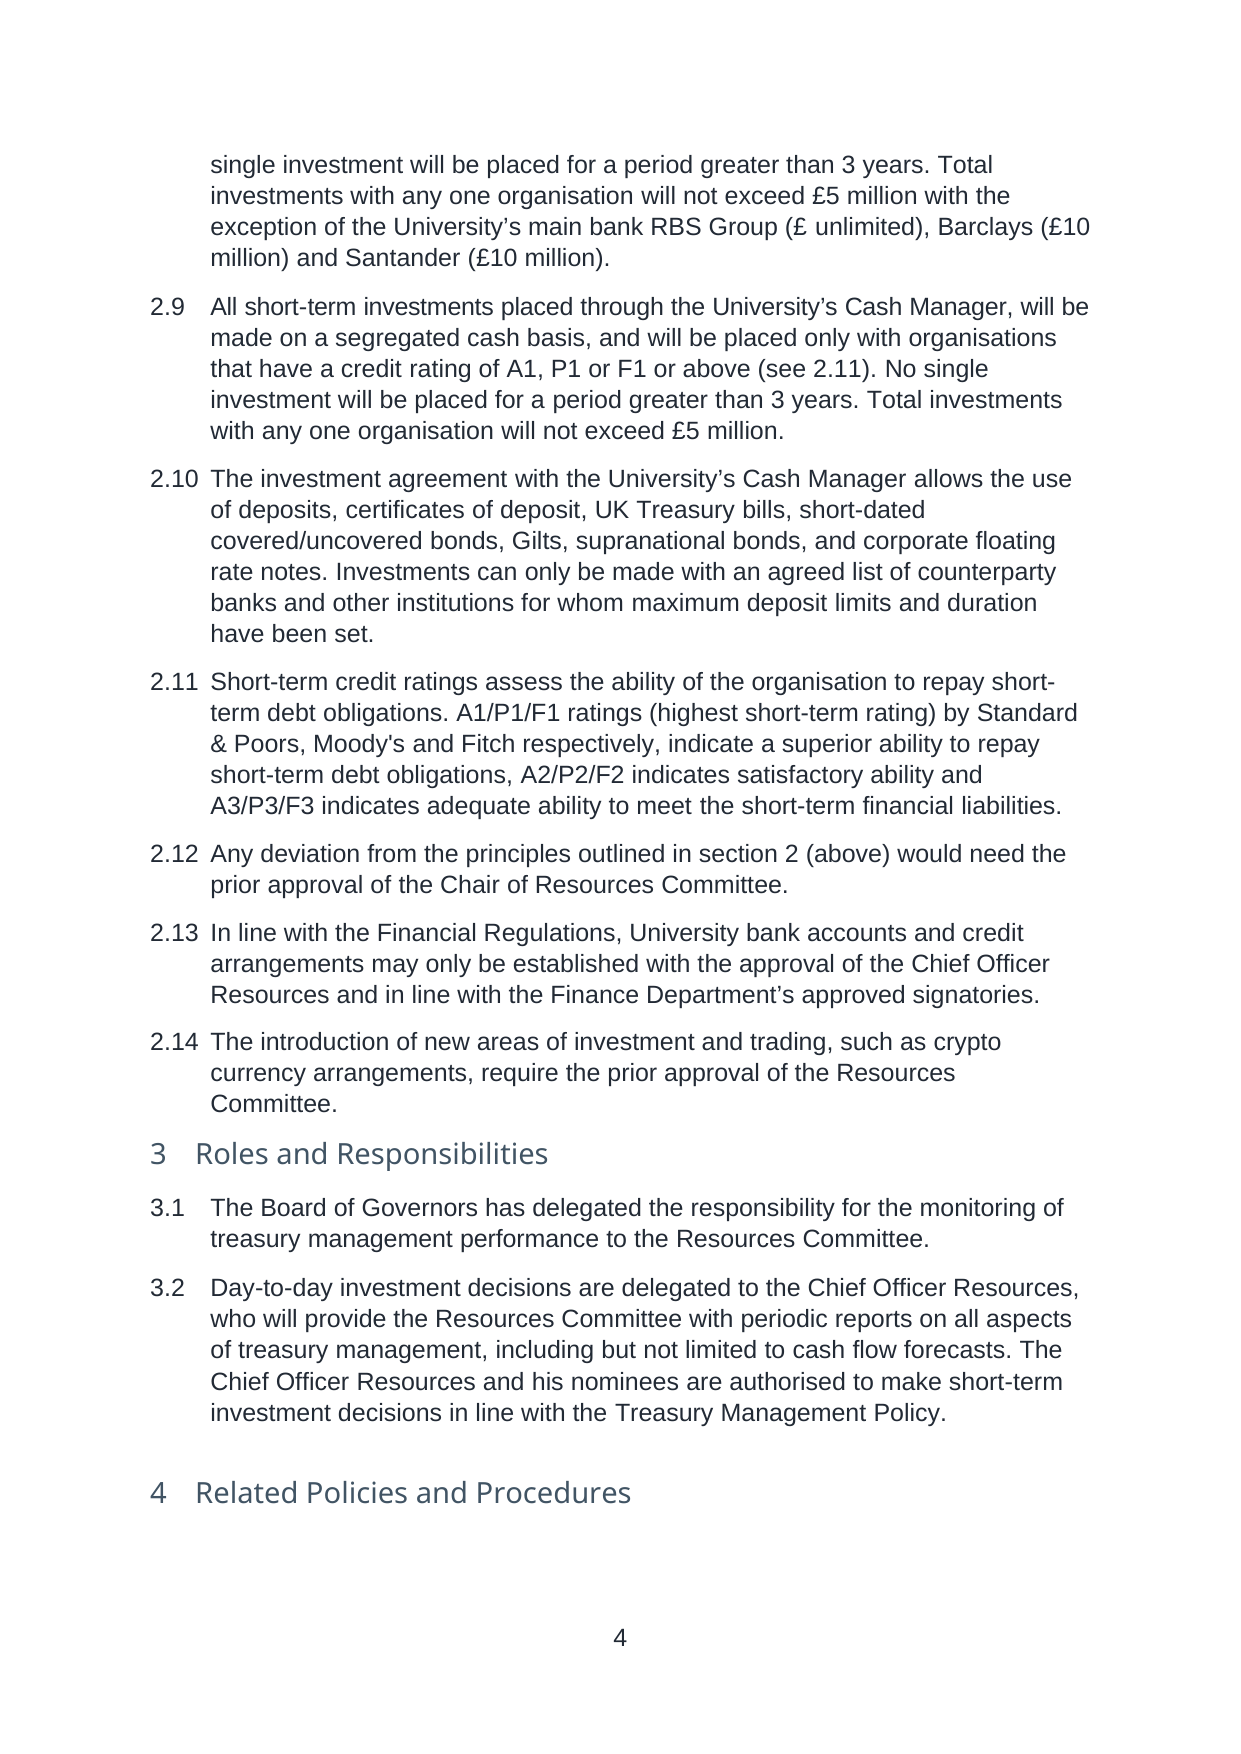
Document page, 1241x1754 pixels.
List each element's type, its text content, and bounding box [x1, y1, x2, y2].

subtitle Day‐to‐day investment decisions are delegated to the Chief Officer Resources, who will provide the Resources Committee with periodic reports on all aspects of treasury management, including but not limited to cash flow forecasts. The Chief Officer Resources and his nominees are authorised to make short‐term investment decisions in line with the Treasury Management Policy. [150, 1271, 1090, 1427]
subtitle The investment agreement with the University’s Cash Manager allows the use of deposits, certificates of deposit, UK Treasury bills, short-dated covered/uncovered bonds, Gilts, supranational bonds, and corporate floating rate notes. Investments can only be made with an agreed list of counterparty banks and other institutions for whom maximum deposit limits and duration have been set. [150, 464, 1090, 648]
subtitle Roles and Responsibilities [150, 1133, 1090, 1173]
subtitle In line with the Financial Regulations, University bank accounts and credit arrangements may only be established with the approval of the Chief Officer Resources and in line with the Finance Department’s approved signatories. [150, 918, 1090, 1008]
subtitle Any deviation from the principles outlined in section 2 (above) would need the prior approval of the Chair of Resources Committee. [150, 839, 1090, 899]
subtitle The Board of Governors has delegated the responsibility for the monitoring of treasury management performance to the Resources Committee. [150, 1192, 1090, 1252]
subtitle The introduction of new areas of investment and trading, such as crypto currency arrangements, require the prior approval of the Resources Committee. [150, 1027, 1090, 1118]
subtitle All short‐term investments placed through the University’s Cash Manager, will be made on a segregated cash basis, and will be placed only with organisations that have a credit rating of A1, P1 or F1 or above (see 2.11). No single investment will be placed for a period greater than 3 years. Total investments with any one organisation will not exceed £5 million. [150, 291, 1090, 445]
subtitle Related Policies and Procedures [150, 1473, 1090, 1512]
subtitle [150, 150, 1090, 272]
subtitle Short-term credit ratings assess the ability of the organisation to repay short-term debt obligations. A1/P1/F1 ratings (highest short-term rating) by Standard & Poors, Moody's and Fitch respectively, indicate a superior ability to repay short-term debt obligations, A2/P2/F2 indicates satisfactory ability and A3/P3/F3 indicates adequate ability to meet the short-term financial liabilities. [150, 667, 1090, 820]
